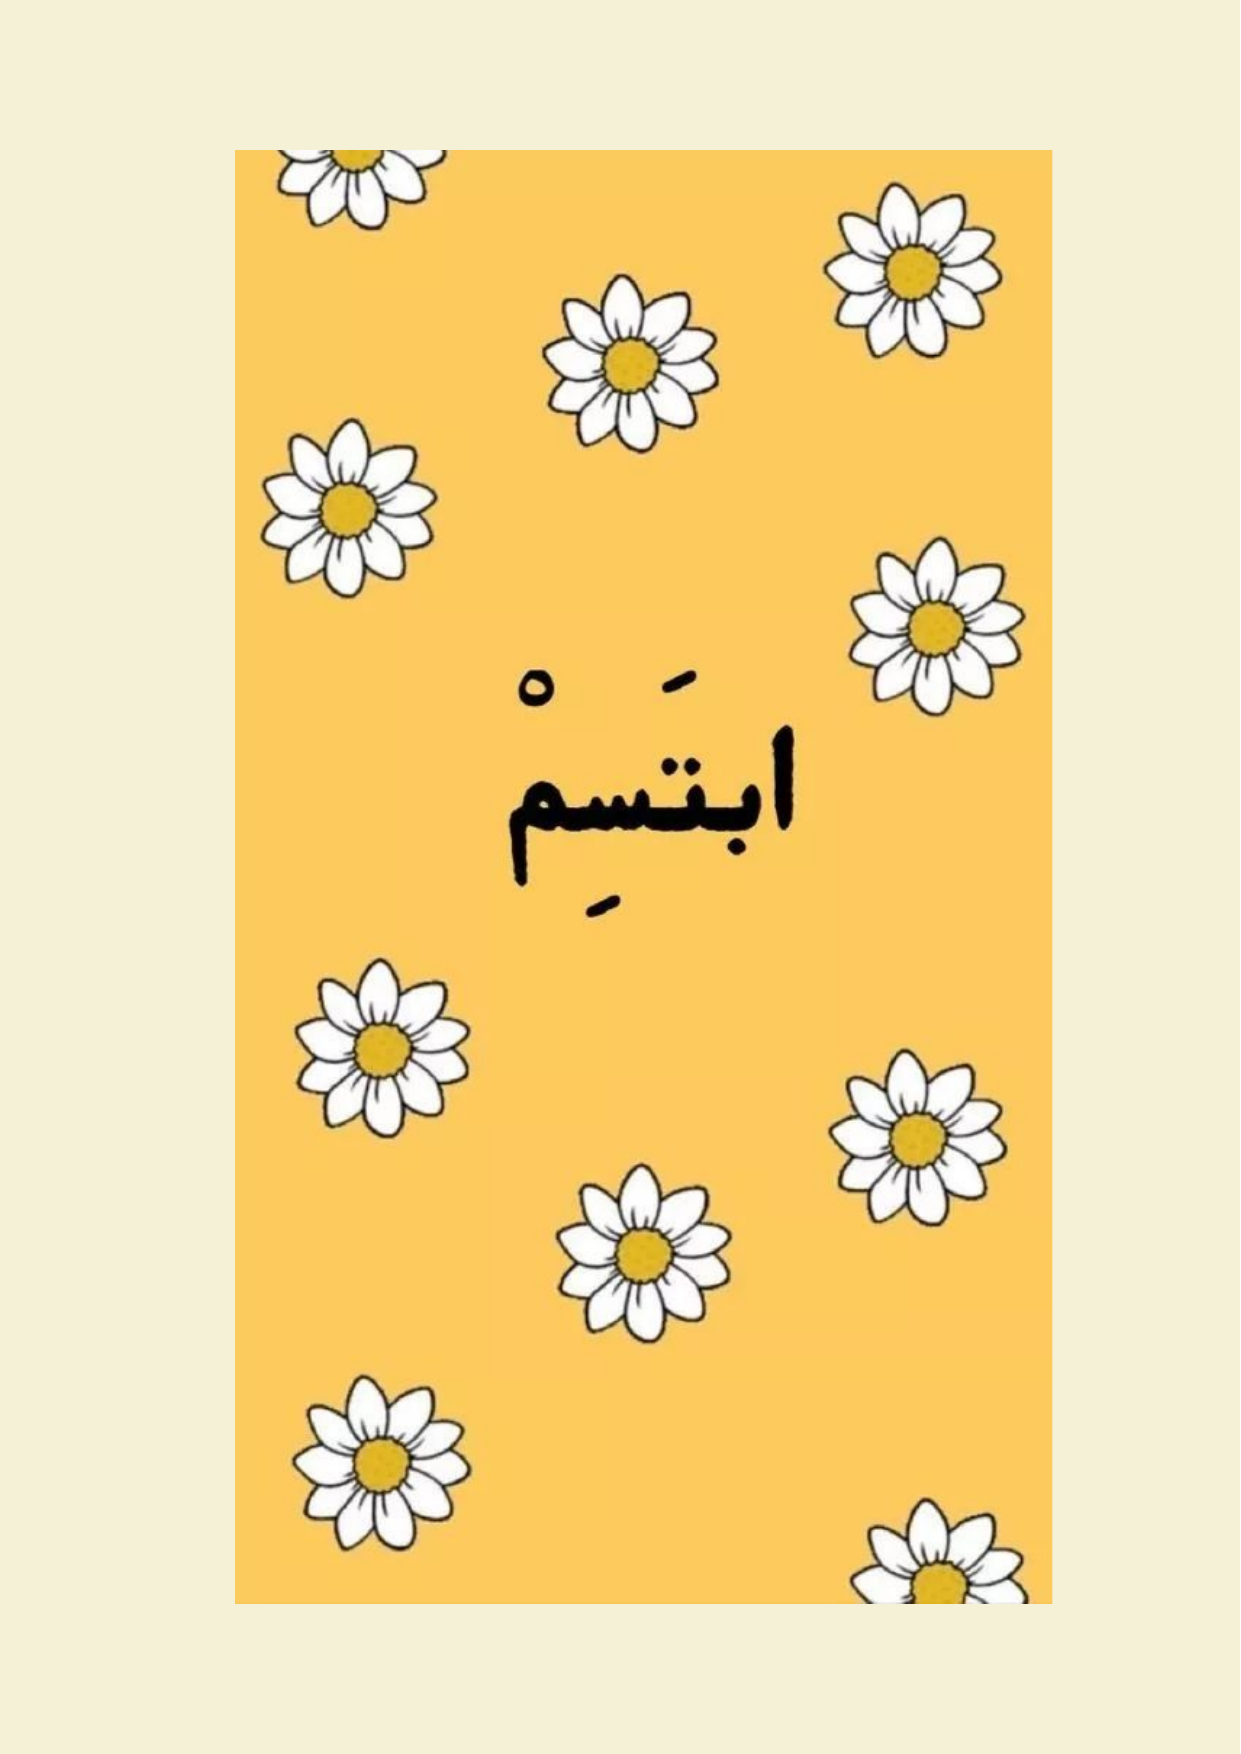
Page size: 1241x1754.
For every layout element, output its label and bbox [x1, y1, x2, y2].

picture [235, 150, 1053, 1604]
